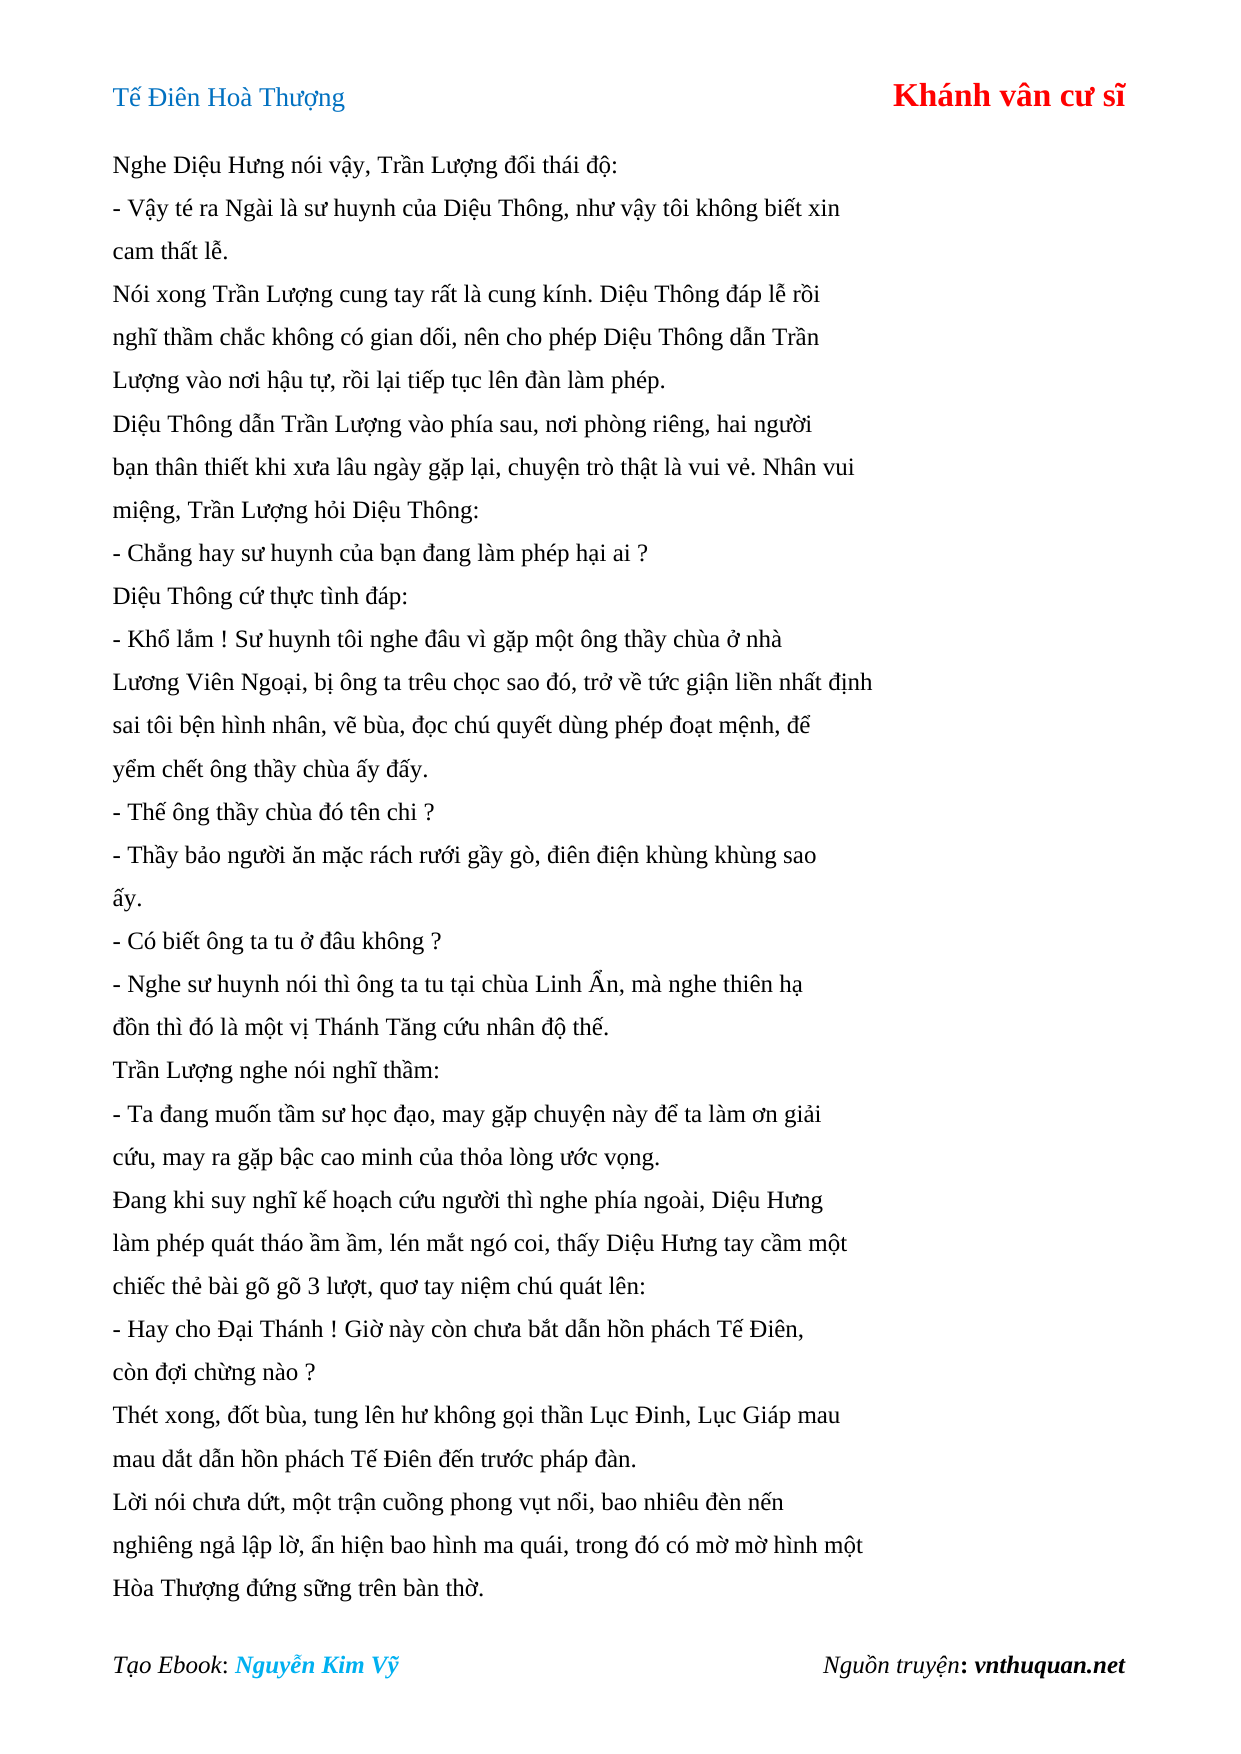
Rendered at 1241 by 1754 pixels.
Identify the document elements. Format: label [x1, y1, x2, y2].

text [112, 150, 1128, 1602]
